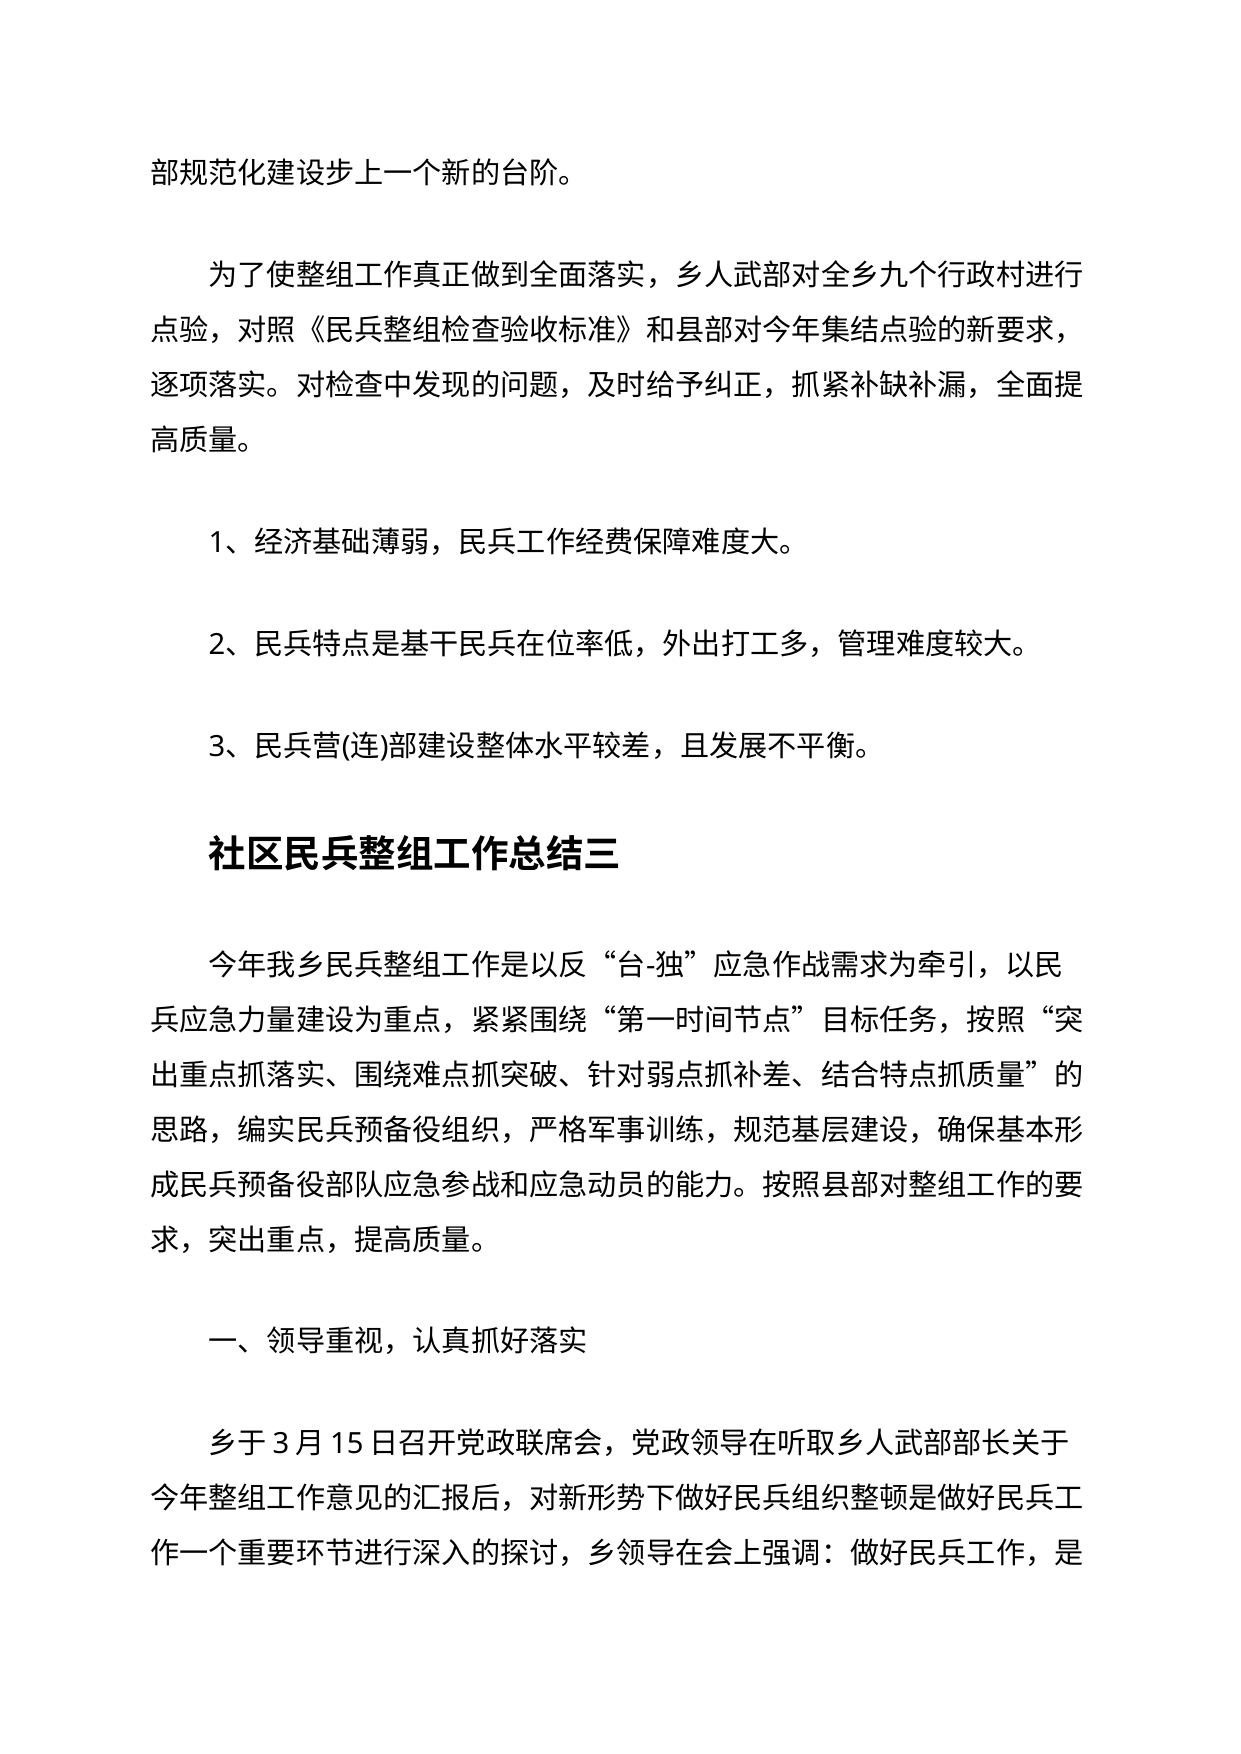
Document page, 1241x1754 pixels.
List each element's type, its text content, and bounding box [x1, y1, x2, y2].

text 1、经济基础薄弱，民兵工作经费保障难度大。 [150, 518, 1090, 561]
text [150, 150, 1090, 192]
text 社区民兵整组工作总结三 [150, 824, 1090, 878]
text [150, 1420, 1090, 1572]
text 一、领导重视，认真抓好落实 [150, 1318, 1090, 1360]
text 今年我乡民兵整组工作是以反“台-独”应急作战需求为牵引，以民兵应急力量建设为重点，紧紧围绕“第一时间节点”目标任务，按照“突出重点抓落实、围绕难点抓突破、针对弱点抓补差、结合特点抓质量”的思路，编实民兵预备役组织，严格军事训练，规范基层建设，确保基本形成民兵预备役部队应急参战和应急动员的能力。按照县部对整组工作的要求，突出重点，提高质量。 [150, 942, 1090, 1258]
text 3、民兵营(连)部建设整体水平较差，且发展不平衡。 [150, 722, 1090, 764]
text 2、民兵特点是基干民兵在位率低，外出打工多，管理难度较大。 [150, 620, 1090, 663]
text 为了使整组工作真正做到全面落实，乡人武部对全乡九个行政村进行点验，对照《民兵整组检查验收标准》和县部对今年集结点验的新要求，逐项落实。对检查中发现的问题，及时给予纠正，抓紧补缺补漏，全面提高质量。 [150, 252, 1090, 459]
